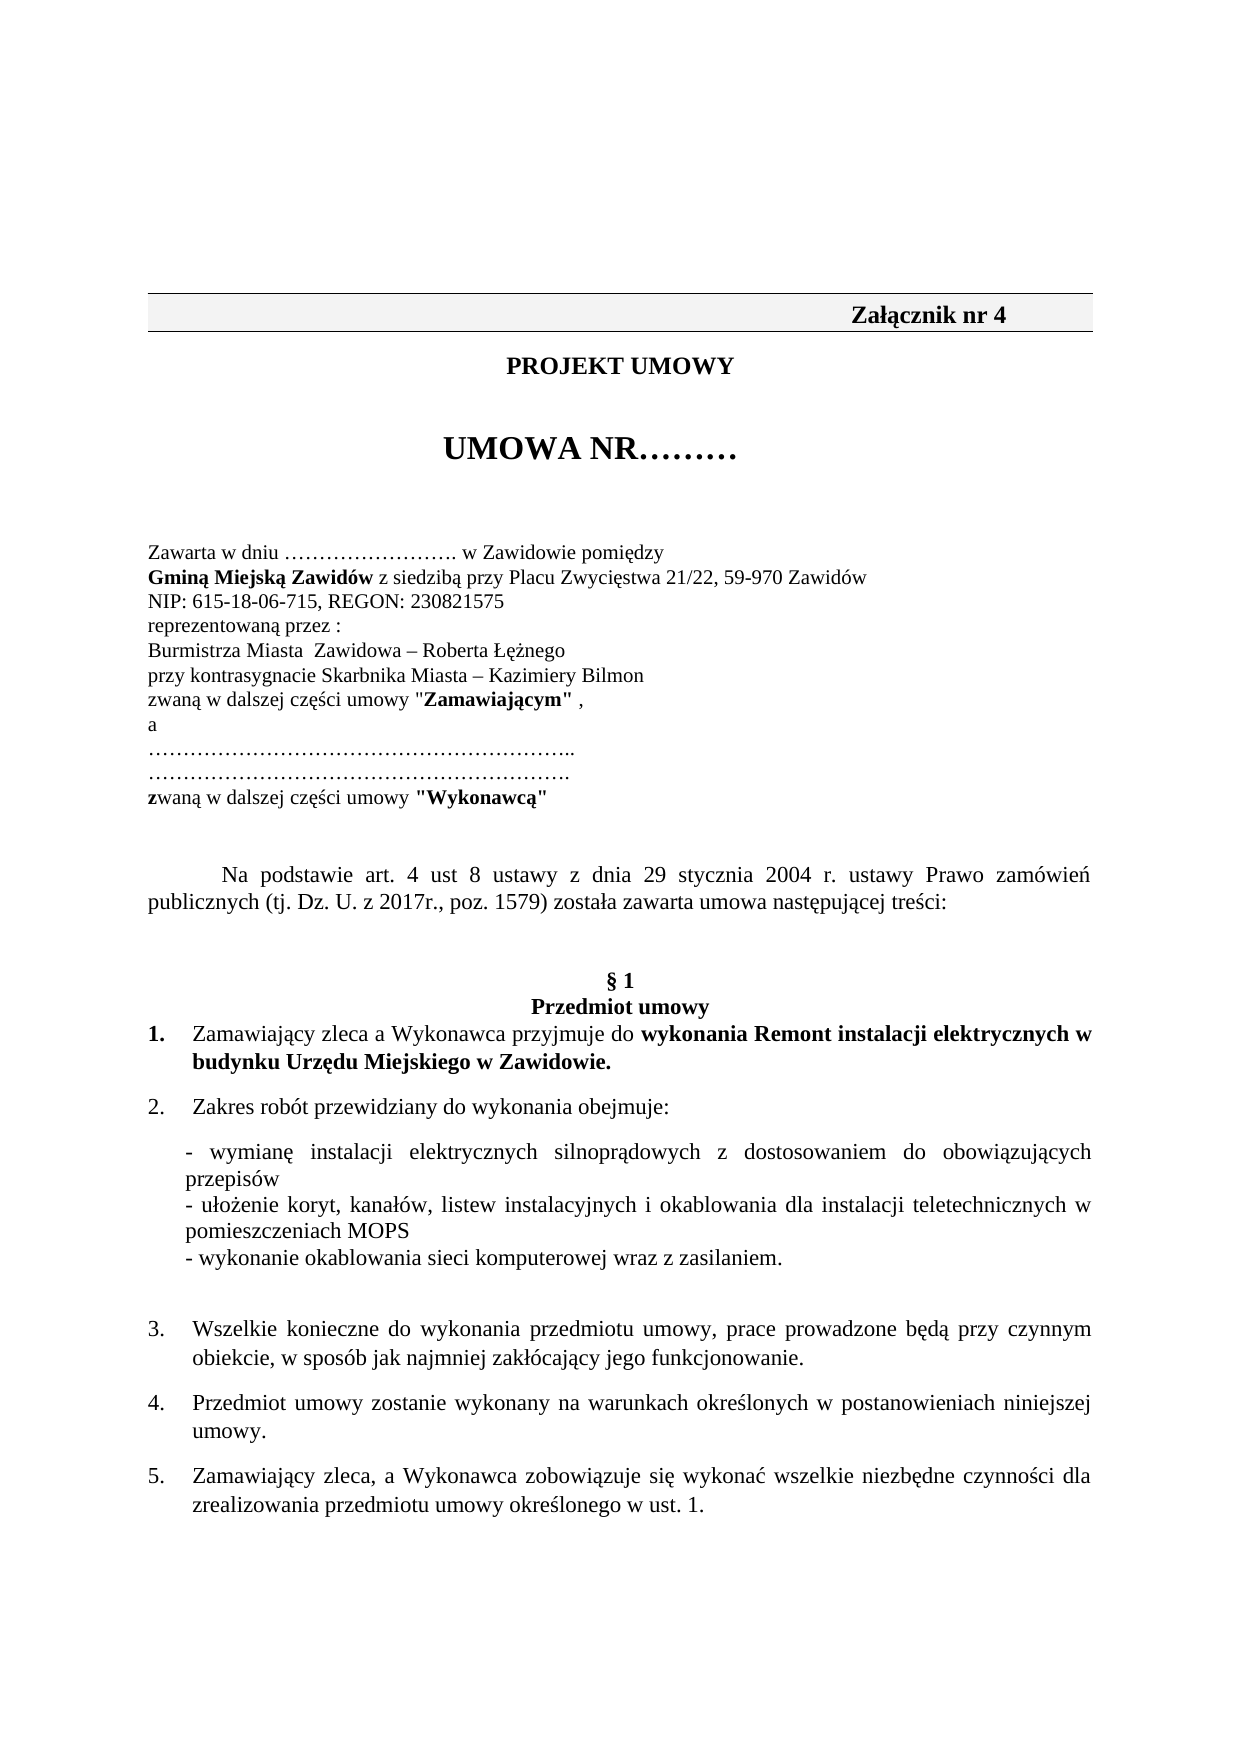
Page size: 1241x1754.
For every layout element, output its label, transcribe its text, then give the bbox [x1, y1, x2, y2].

text Gminą Miejską Zawidów z siedzibą przy Placu Zwycięstwa 21/22, 59-970 Zawidów [148, 564, 1095, 589]
list Przedmiot umowy zostanie wykonany na warunkach określonych w postanowieniach niniejszej umowy. [148, 1389, 1093, 1443]
list - ułożenie koryt, kanałów, listew instalacyjnych i okablowania dla instalacji teletechnicznych w pomieszczeniach MOPS [185, 1191, 1093, 1244]
subtitle Załącznik nr 4 [148, 294, 1093, 331]
text zwaną w dalszej części umowy "Wykonawcą" [148, 784, 1088, 809]
text a [148, 712, 1095, 736]
list - wymianę instalacji elektrycznych silnoprądowych z dostosowaniem do obowiązujących przepisów [185, 1138, 1093, 1191]
text …………………………………………………….. [148, 736, 1095, 760]
text Zawarta w dniu ……………………. w Zawidowie pomiędzy [148, 540, 1095, 564]
text przy kontrasygnacie Skarbnika Miasta – Kazimiery Bilmon [148, 663, 1095, 687]
list Zamawiający zleca a Wykonawca przyjmuje do wykonania Remont instalacji elektrycznych w budynku Urzędu Miejskiego w Zawidowie. [148, 1020, 1093, 1074]
text UMOWA NR……… [369, 428, 765, 467]
text Burmistrza Miasta Zawidowa – Roberta Łężnego [148, 638, 1095, 662]
list - wykonanie okablowania sieci komputerowej wraz z zasilaniem. [185, 1244, 1093, 1270]
text reprezentowaną przez : [148, 613, 1095, 637]
text zwaną w dalszej części umowy "Zamawiającym" , [148, 687, 1095, 711]
list Zamawiający zleca, a Wykonawca zobowiązuje się wykonać wszelkie niezbędne czynności dla zrealizowania przedmiotu umowy określonego w ust. 1. [148, 1462, 1093, 1517]
list Wszelkie konieczne do wykonania przedmiotu umowy, prace prowadzone będą przy czynnym obiekcie, w sposób jak najmniej zakłócający jego funkcjonowanie. [148, 1315, 1093, 1370]
text PROJEKT UMOWY [148, 351, 1093, 380]
text NIP: 615-18-06-715, REGON: 230821575 [148, 589, 1095, 613]
list Zakres robót przewidziany do wykonania obejmuje: [148, 1093, 1093, 1119]
text ……………………………………………………. [148, 760, 1095, 784]
text § 1 [148, 967, 1093, 993]
text Na podstawie art. 4 ust 8 ustawy z dnia 29 stycznia 2004 r. ustawy Prawo zamówień publicznych (tj. Dz. U. z 2017r., poz. 1579) została zawarta umowa następującej treści: [148, 862, 1093, 914]
text Przedmiot umowy [148, 993, 1093, 1020]
